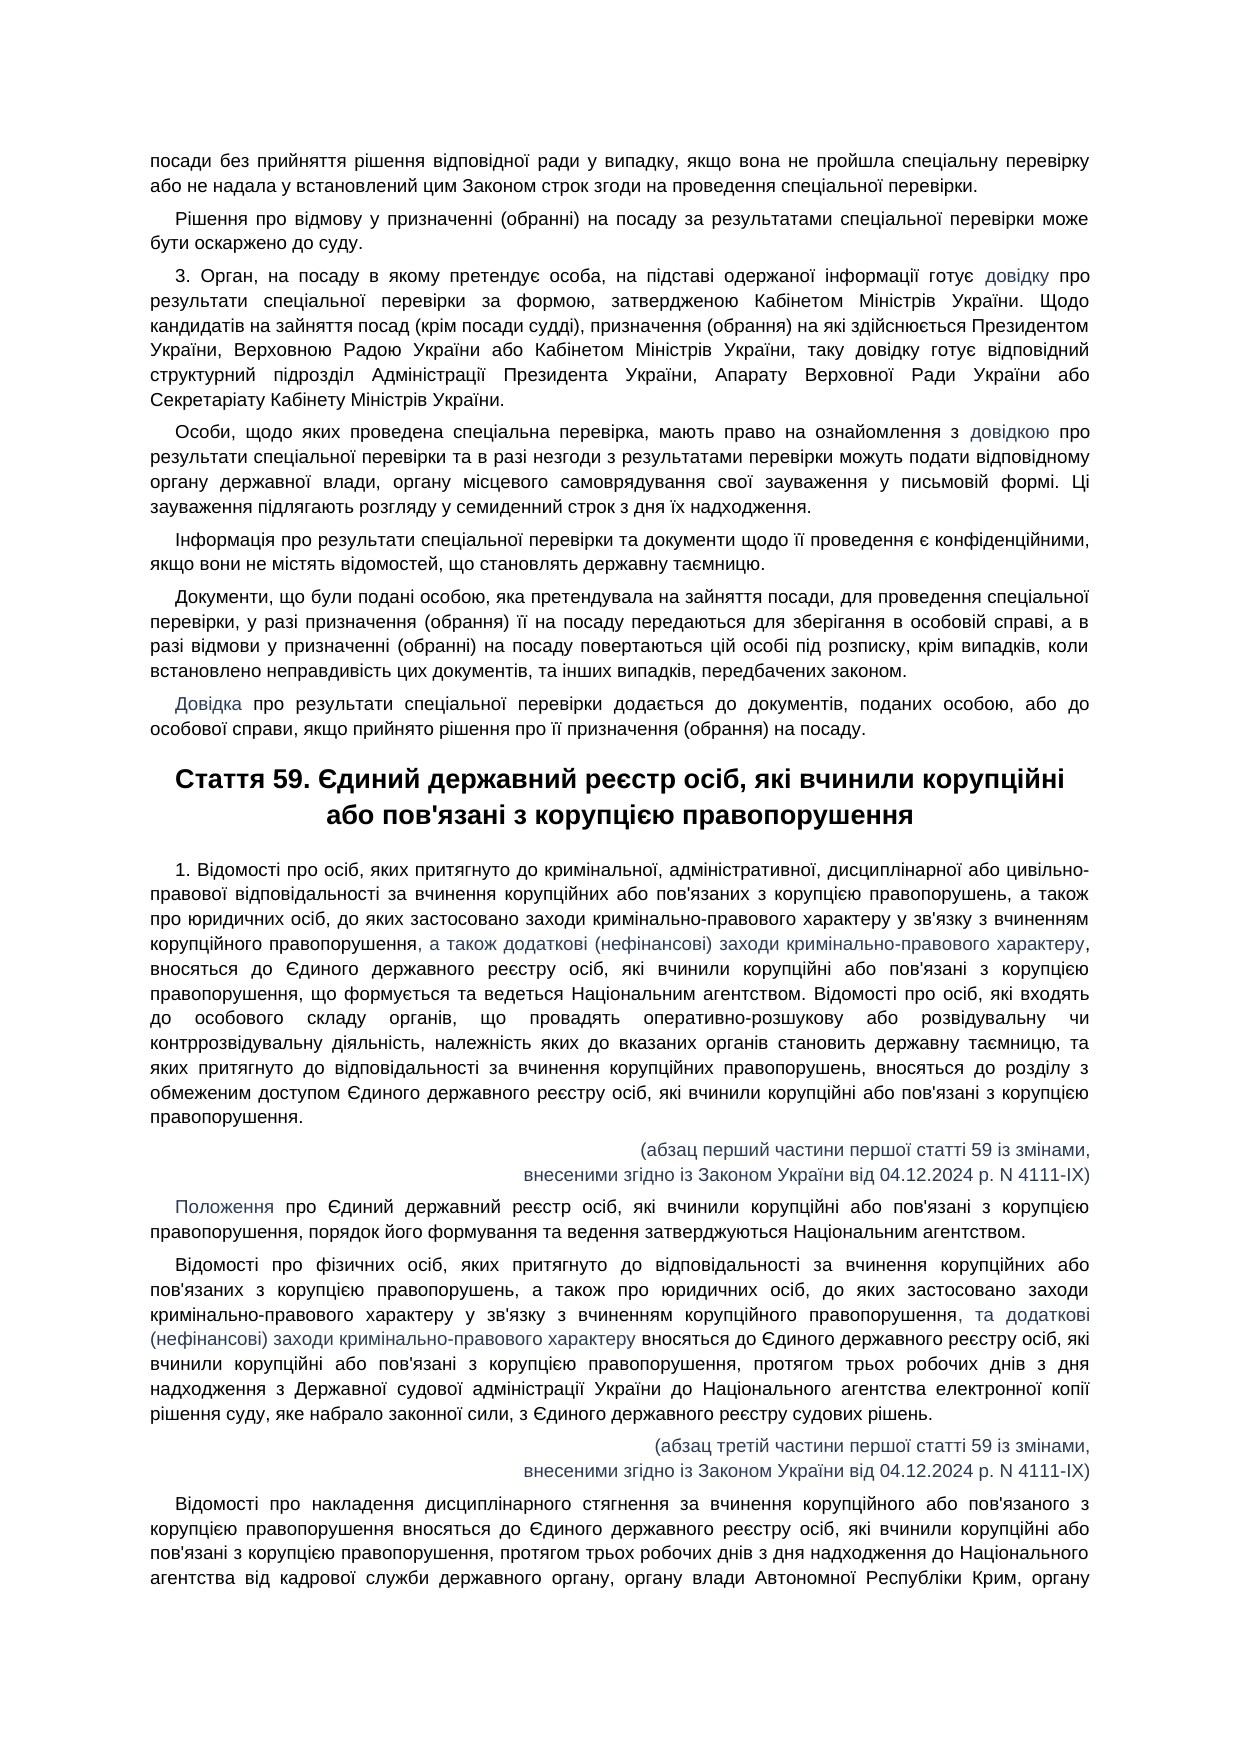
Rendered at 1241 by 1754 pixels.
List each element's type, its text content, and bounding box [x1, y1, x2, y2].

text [150, 1492, 1090, 1588]
text Положення про Єдиний державний реєстр осіб, які вчинили корупційні або пов'язані з корупцією правопорушення, порядок його формування та ведення затверджуються Національним агентством. [150, 1196, 1090, 1243]
text Довідка про результати спеціальної перевірки додається до документів, поданих особою, або до особової справи, якщо прийнято рішення про її призначення (обрання) на посаду. [150, 693, 1090, 739]
text Документи, що були подані особою, яка претендувала на зайняття посади, для проведення спеціальної перевірки, у разі призначення (обрання) її на посаду передаються для зберігання в особовій справі, а в разі відмови у призначенні (обранні) на посаду повертаються цій особі під розписку, крім випадків, коли встановлено неправдивість цих документів, та інших випадків, передбачених законом. [150, 586, 1090, 682]
text Інформація про результати спеціальної перевірки та документи щодо її проведення є конфіденційними, якщо вони не містять відомостей, що становлять державну таємницю. [150, 528, 1090, 575]
text 3. Орган, на посаду в якому претендує особа, на підставі одержаної інформації готує довідку про результати спеціальної перевірки за формою, затвердженою Кабінетом Міністрів України. Щодо кандидатів на зайняття посад (крім посади судді), призначення (обрання) на які здійснюється Президентом України, Верховною Радою України або Кабінетом Міністрів України, таку довідку готує відповідний структурний підрозділ Адміністрації Президента України, Апарату Верховної Ради України або Секретаріату Кабінету Міністрів України. [150, 265, 1090, 410]
text 1. Відомості про осіб, яких притягнуто до кримінальної, адміністративної, дисциплінарної або цивільно-правової відповідальності за вчинення корупційних або пов'язаних з корупцією правопорушень, а також про юридичних осіб, до яких застосовано заходи кримінально-правового характеру у зв'язку з вчиненням корупційного правопорушення, а також додаткові (нефінансові) заходи кримінально-правового характеру, вносяться до Єдиного державного реєстру осіб, які вчинили корупційні або пов'язані з корупцією правопорушення, що формується та ведеться Національним агентством. Відомості про осіб, які входять до особового складу органів, що провадять оперативно-розшукову або розвідувальну чи контррозвідувальну діяльність, належність яких до вказаних органів становить державну таємницю, та яких притягнуто до відповідальності за вчинення корупційних правопорушень, вносяться до розділу з обмеженим доступом Єдиного державного реєстру осіб, які вчинили корупційні або пов'язані з корупцією правопорушення. [150, 858, 1090, 1128]
text (абзац перший частини першої статті 59 із змінами, внесеними згідно із Законом України від 04.12.2024 р. N 4111-IX) [150, 1139, 1090, 1185]
text Особи, щодо яких проведена спеціальна перевірка, мають право на ознайомлення з довідкою про результати спеціальної перевірки та в разі незгоди з результатами перевірки можуть подати відповідному органу державної влади, органу місцевого самоврядування свої зауваження у письмовій формі. Ці зауваження підлягають розгляду у семиденний строк з дня їх надходження. [150, 421, 1090, 517]
text Рішення про відмову у призначенні (обранні) на посаду за результатами спеціальної перевірки може бути оскаржено до суду. [150, 207, 1090, 254]
text (абзац третій частини першої статті 59 із змінами, внесеними згідно із Законом України від 04.12.2024 р. N 4111-IX) [150, 1435, 1090, 1481]
subtitle Стаття 59. Єдиний державний реєстр осіб, які вчинили корупційні або пов'язані з корупцією правопорушення [150, 763, 1090, 830]
text Відомості про фізичних осіб, яких притягнуто до відповідальності за вчинення корупційних або пов'язаних з корупцією правопорушень, а також про юридичних осіб, до яких застосовано заходи кримінально-правового характеру у зв'язку з вчиненням корупційного правопорушення, та додаткові (нефінансові) заходи кримінально-правового характеру вносяться до Єдиного державного реєстру осіб, які вчинили корупційні або пов'язані з корупцією правопорушення, протягом трьох робочих днів з дня надходження з Державної судової адміністрації України до Національного агентства електронної копії рішення суду, яке набрало законної сили, з Єдиного державного реєстру судових рішень. [150, 1254, 1090, 1424]
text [150, 150, 1090, 196]
